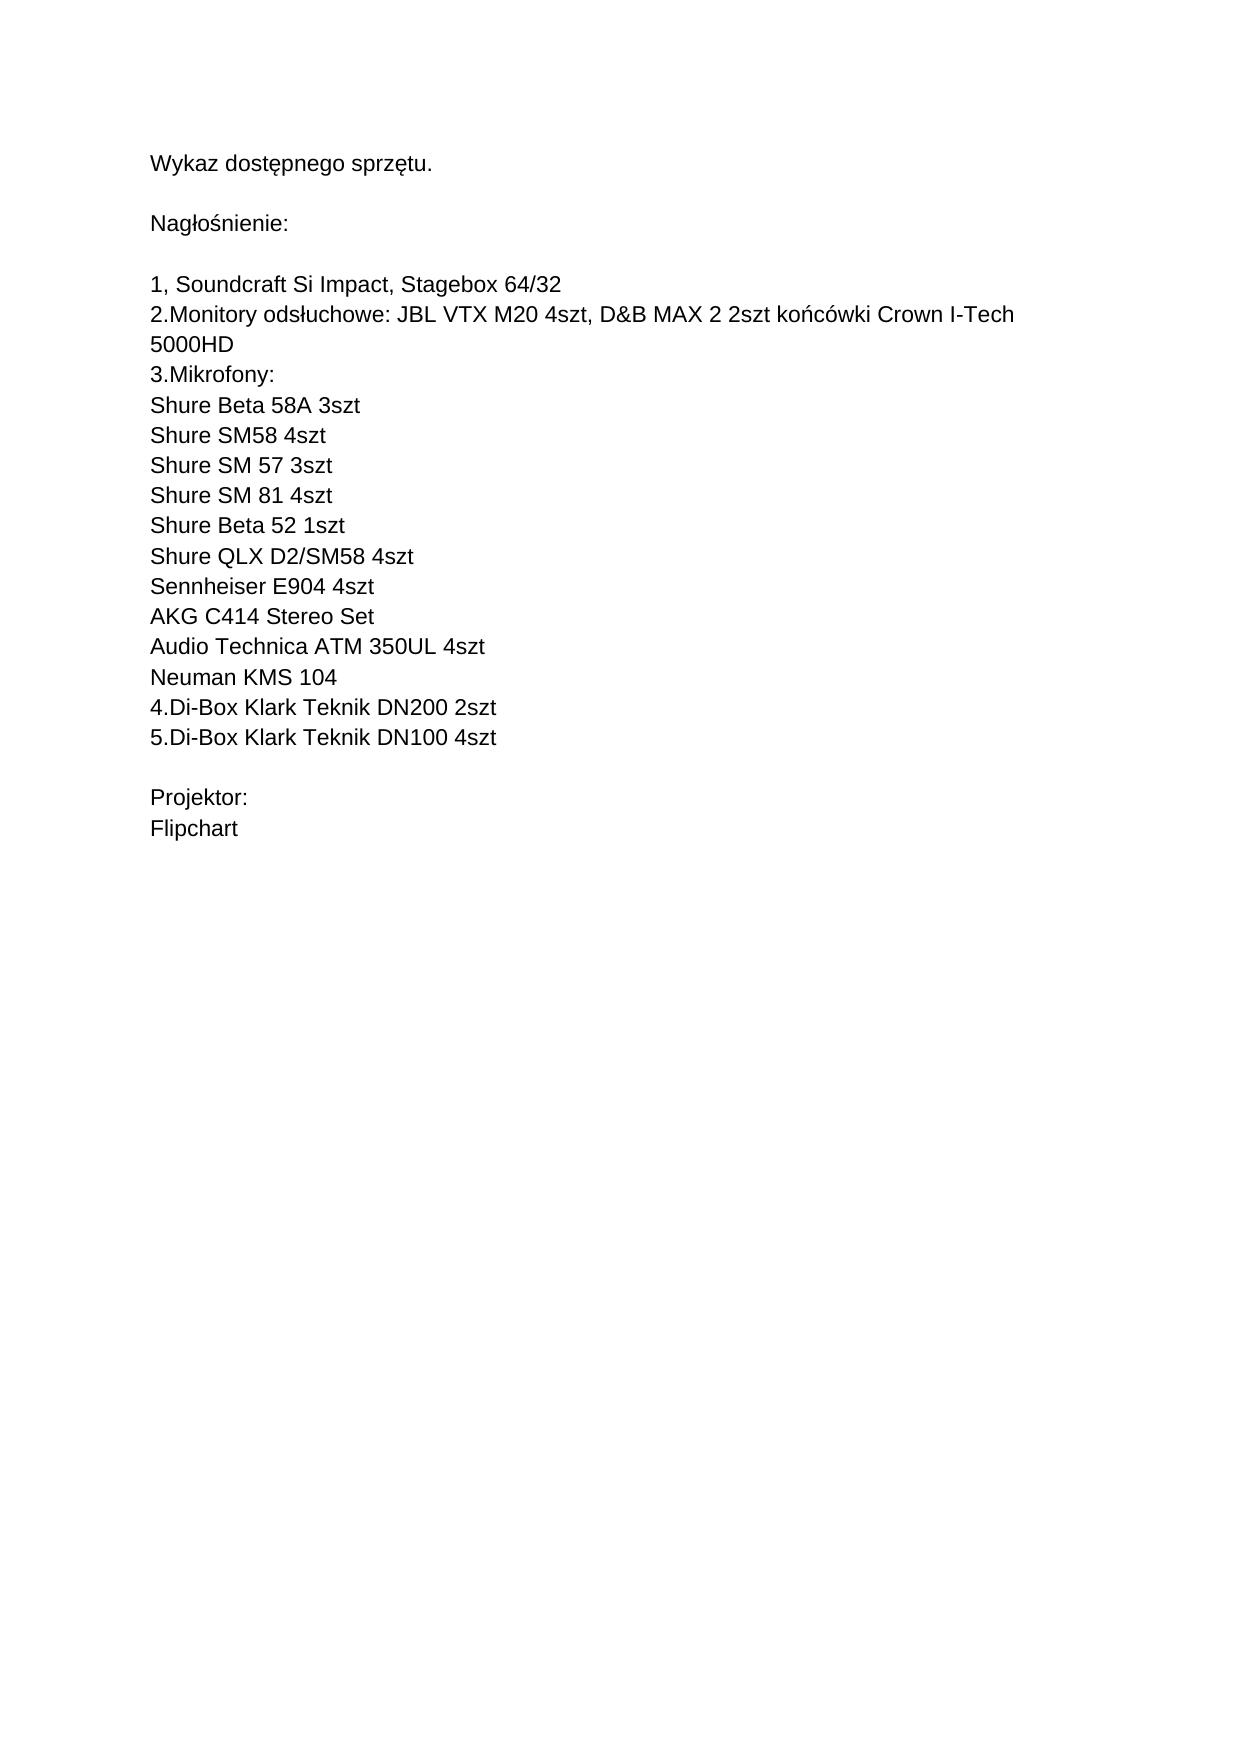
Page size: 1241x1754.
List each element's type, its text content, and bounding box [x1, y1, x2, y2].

text 5.Di-Box Klark Teknik DN100 4szt [150, 724, 1090, 750]
text 1, Soundcraft Si Impact, Stagebox 64/32 [150, 271, 1090, 297]
text AKG C414 Stereo Set [150, 603, 1090, 629]
text Shure SM 81 4szt [150, 482, 1090, 509]
text Shure SM 57 3szt [150, 452, 1090, 478]
text Shure SM58 4szt [150, 422, 1090, 448]
text Shure QLX D2/SM58 4szt [150, 543, 1090, 569]
text 3.Mikrofony: [150, 361, 1090, 388]
text Audio Technica ATM 350UL 4szt [150, 633, 1090, 660]
text Wykaz dostępnego sprzętu. [150, 150, 1090, 176]
text Projektor: [150, 784, 1090, 811]
text 4.Di-Box Klark Teknik DN200 2szt [150, 694, 1090, 720]
text Flipchart [150, 814, 1090, 841]
text 2.Monitory odsłuchowe: JBL VTX M20 4szt, D&B MAX 2 2szt końcówki Crown I-Tech 5000HD [150, 301, 1090, 358]
text Shure Beta 52 1szt [150, 512, 1090, 539]
text Sennheiser E904 4szt [150, 573, 1090, 599]
text Neuman KMS 104 [150, 663, 1090, 690]
text Shure Beta 58A 3szt [150, 392, 1090, 418]
text Nagłośnienie: [150, 210, 1090, 237]
